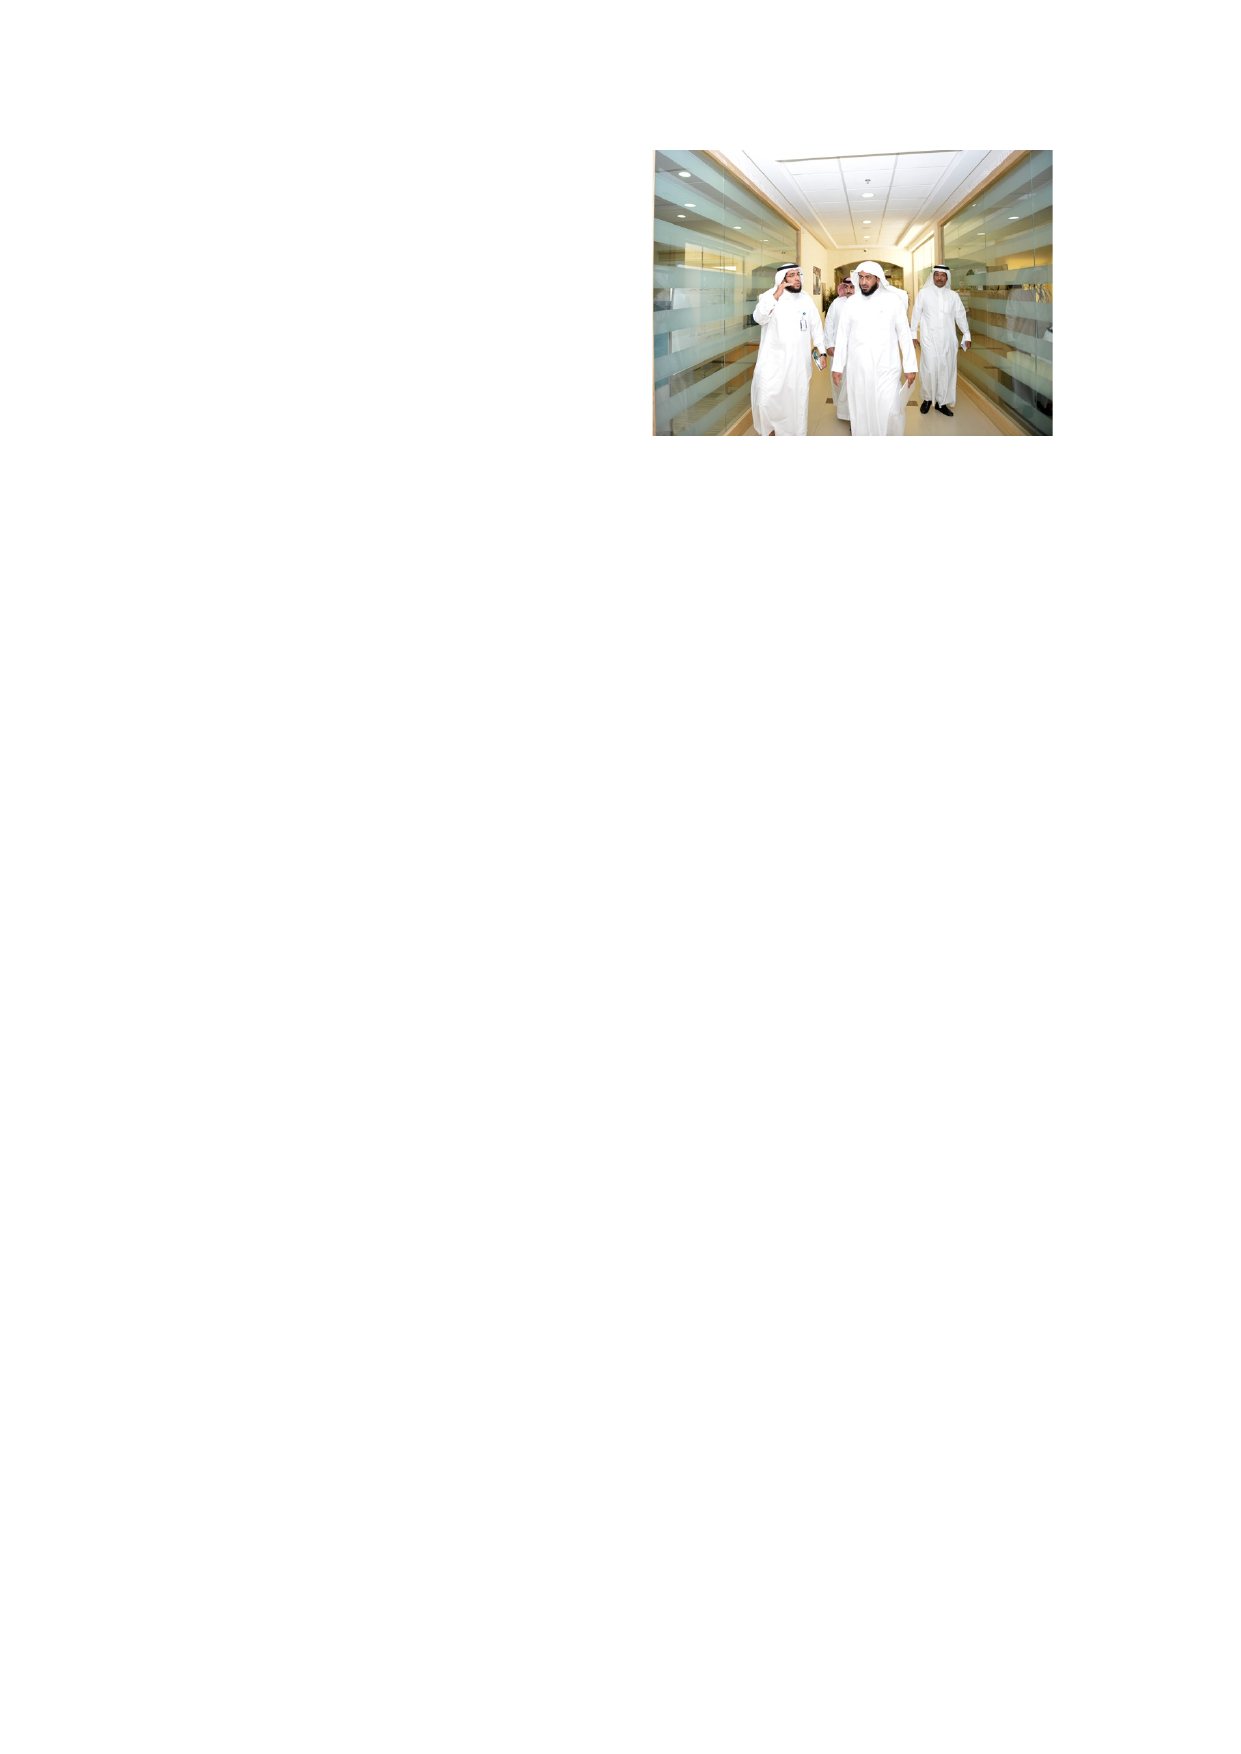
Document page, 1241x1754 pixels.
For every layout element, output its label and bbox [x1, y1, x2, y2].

picture [652, 150, 1053, 436]
